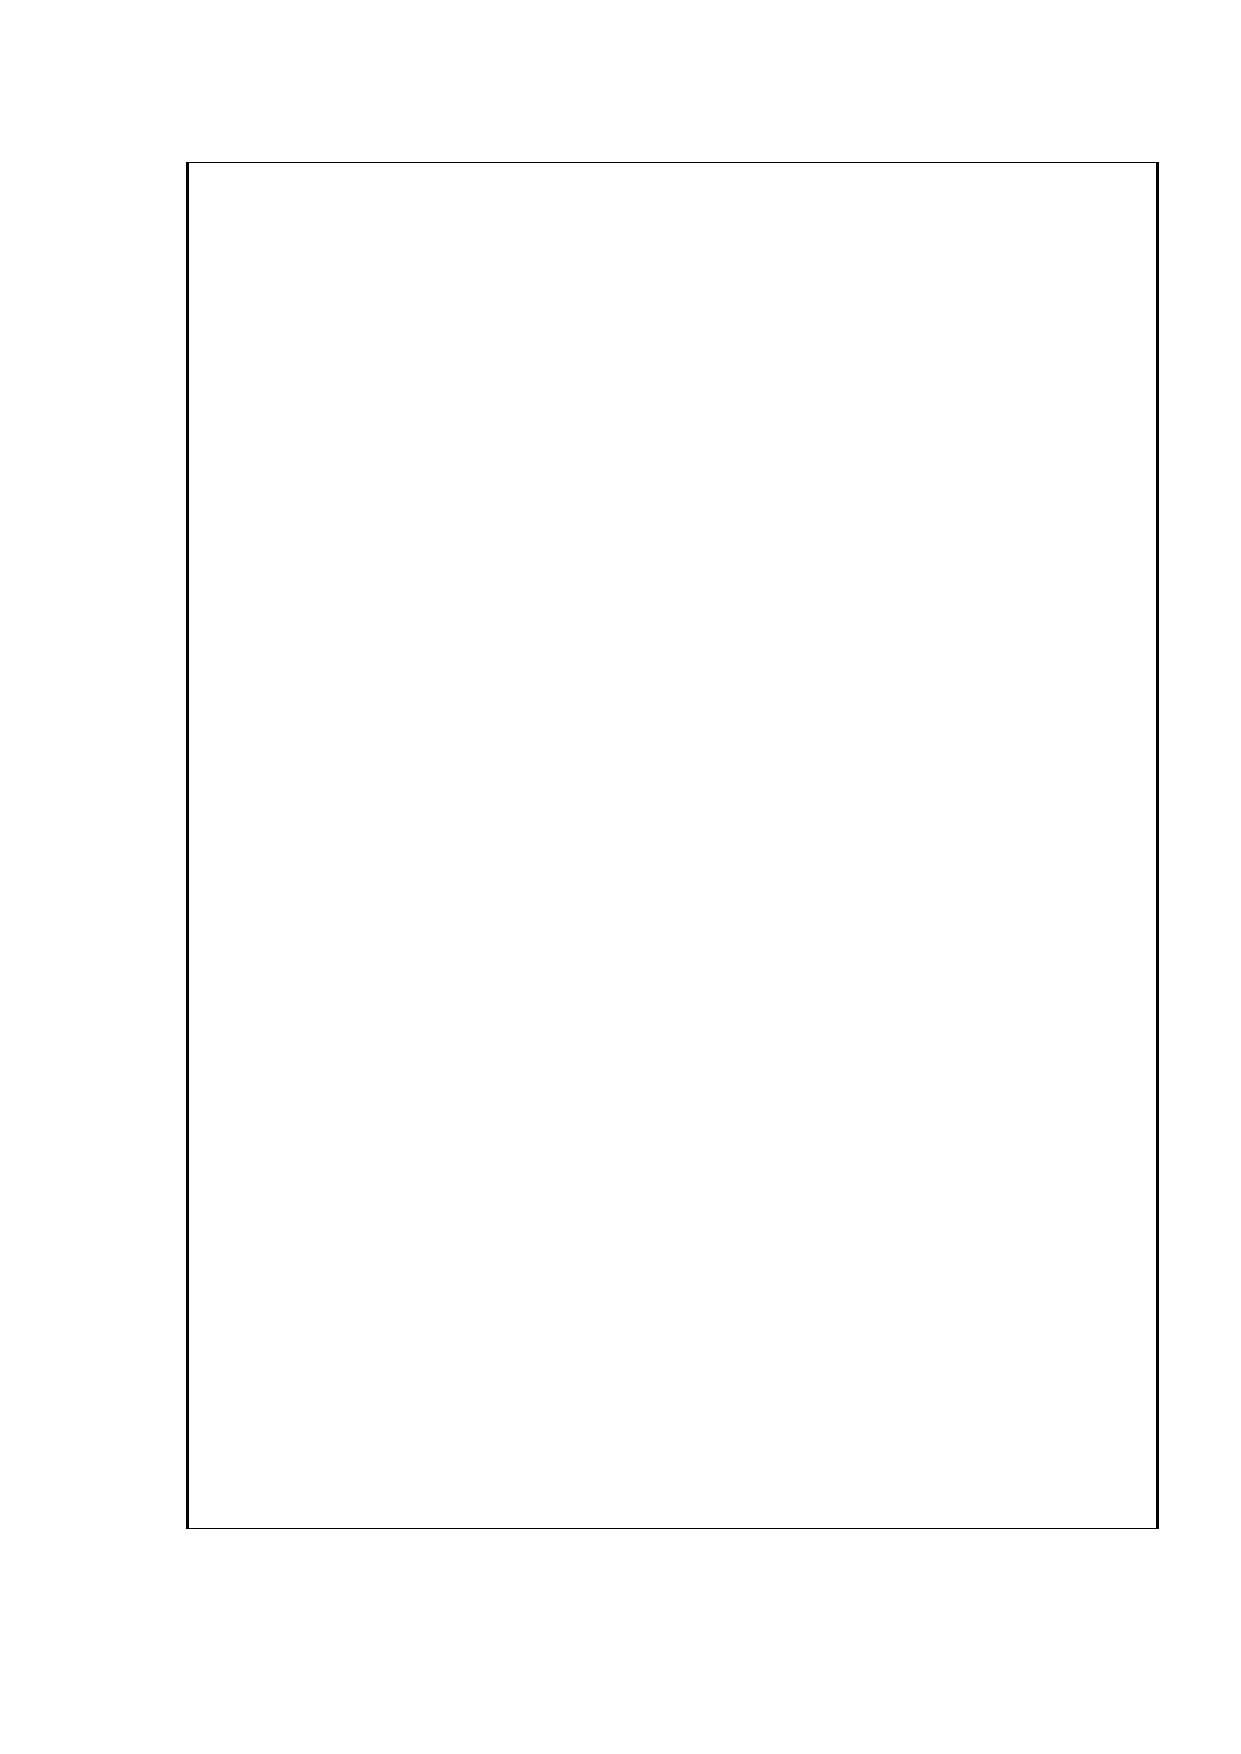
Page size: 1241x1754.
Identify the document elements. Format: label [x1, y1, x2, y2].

table_cell [189, 163, 1156, 1527]
